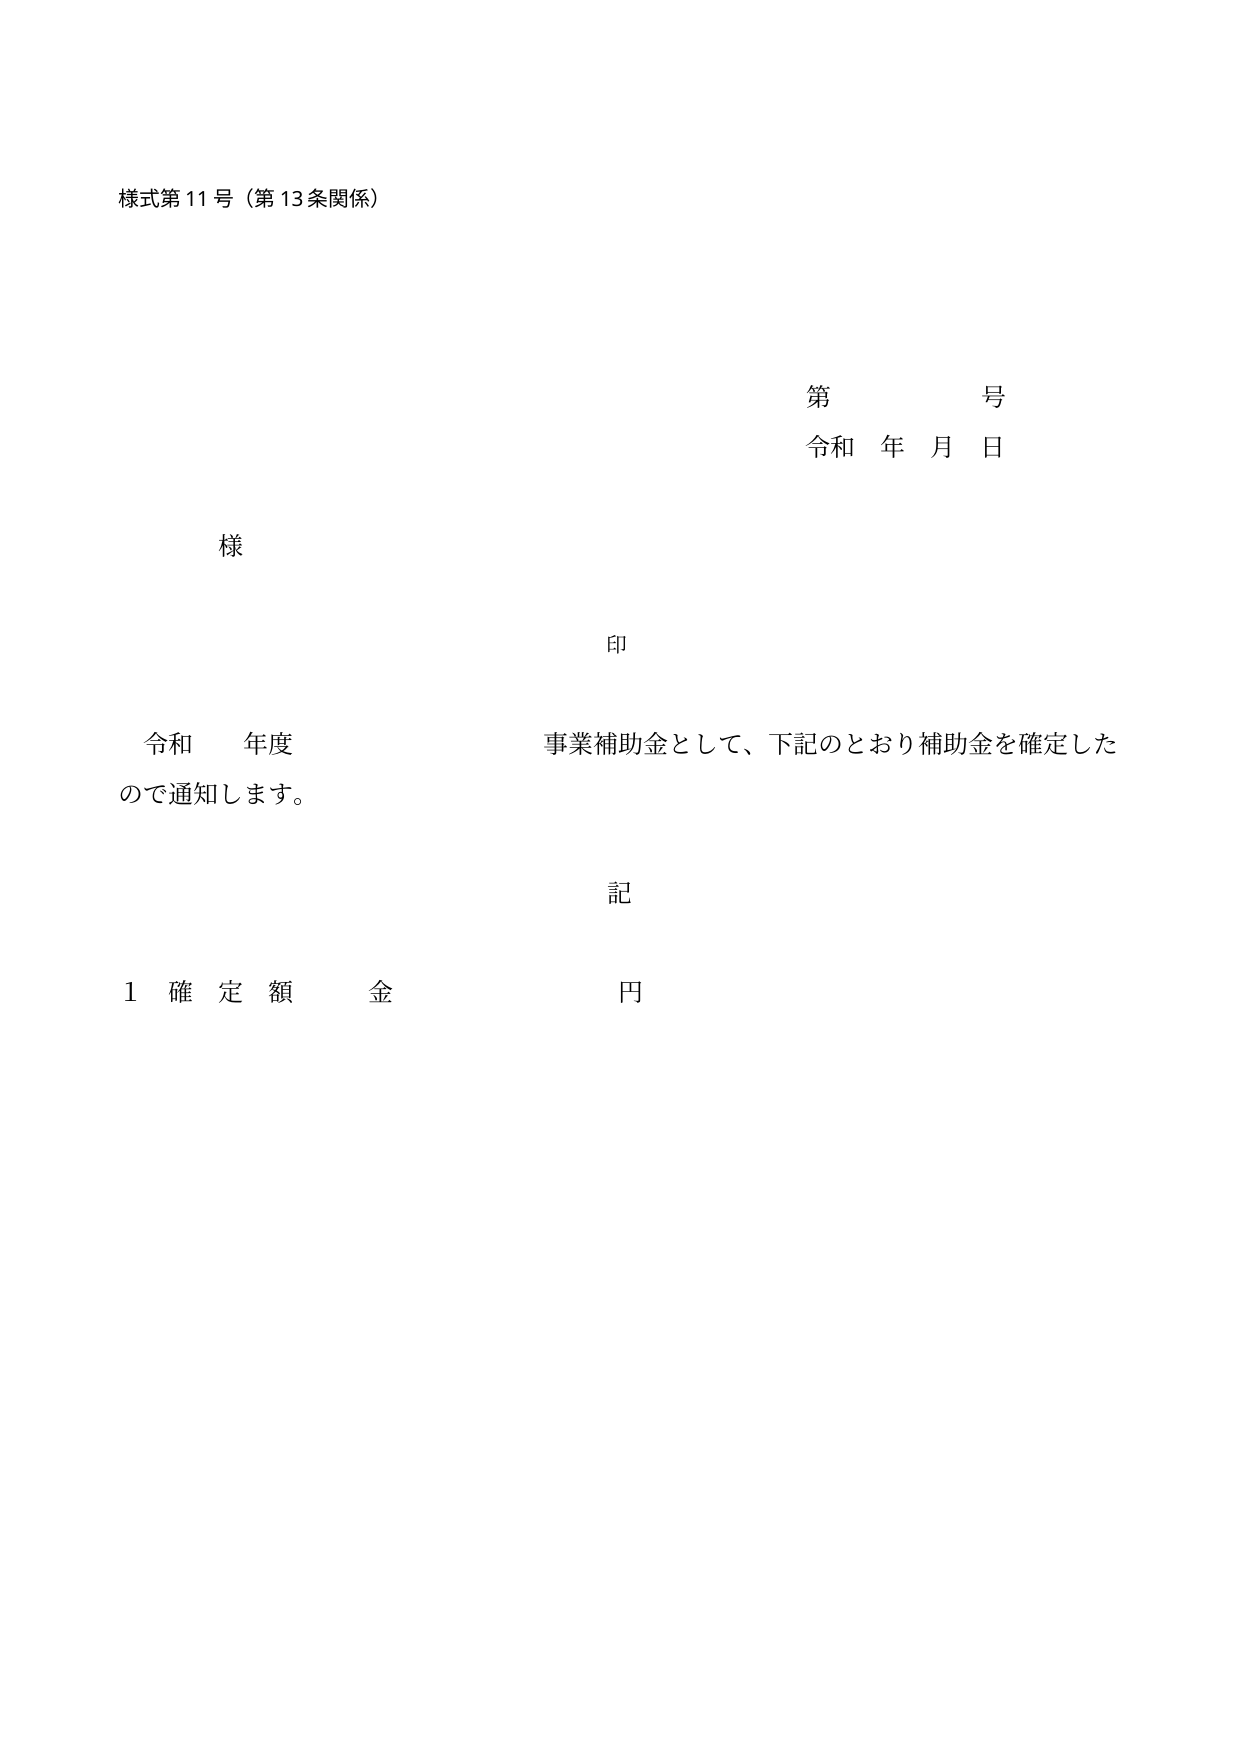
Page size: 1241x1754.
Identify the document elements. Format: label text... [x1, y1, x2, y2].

text 記 [118, 867, 1122, 917]
text 令和 年度 事業補助金として、下記のとおり補助金を確定したので通知します。 [118, 718, 1122, 817]
text 第 号 [807, 371, 1122, 421]
text 令和 年 月 日 [118, 421, 1122, 470]
text 様 [168, 520, 1122, 569]
text 様式第11号（第13条関係） [118, 173, 1122, 222]
text １ 確 定 額 金 円 [118, 966, 1122, 1016]
text 印 [581, 619, 1122, 669]
